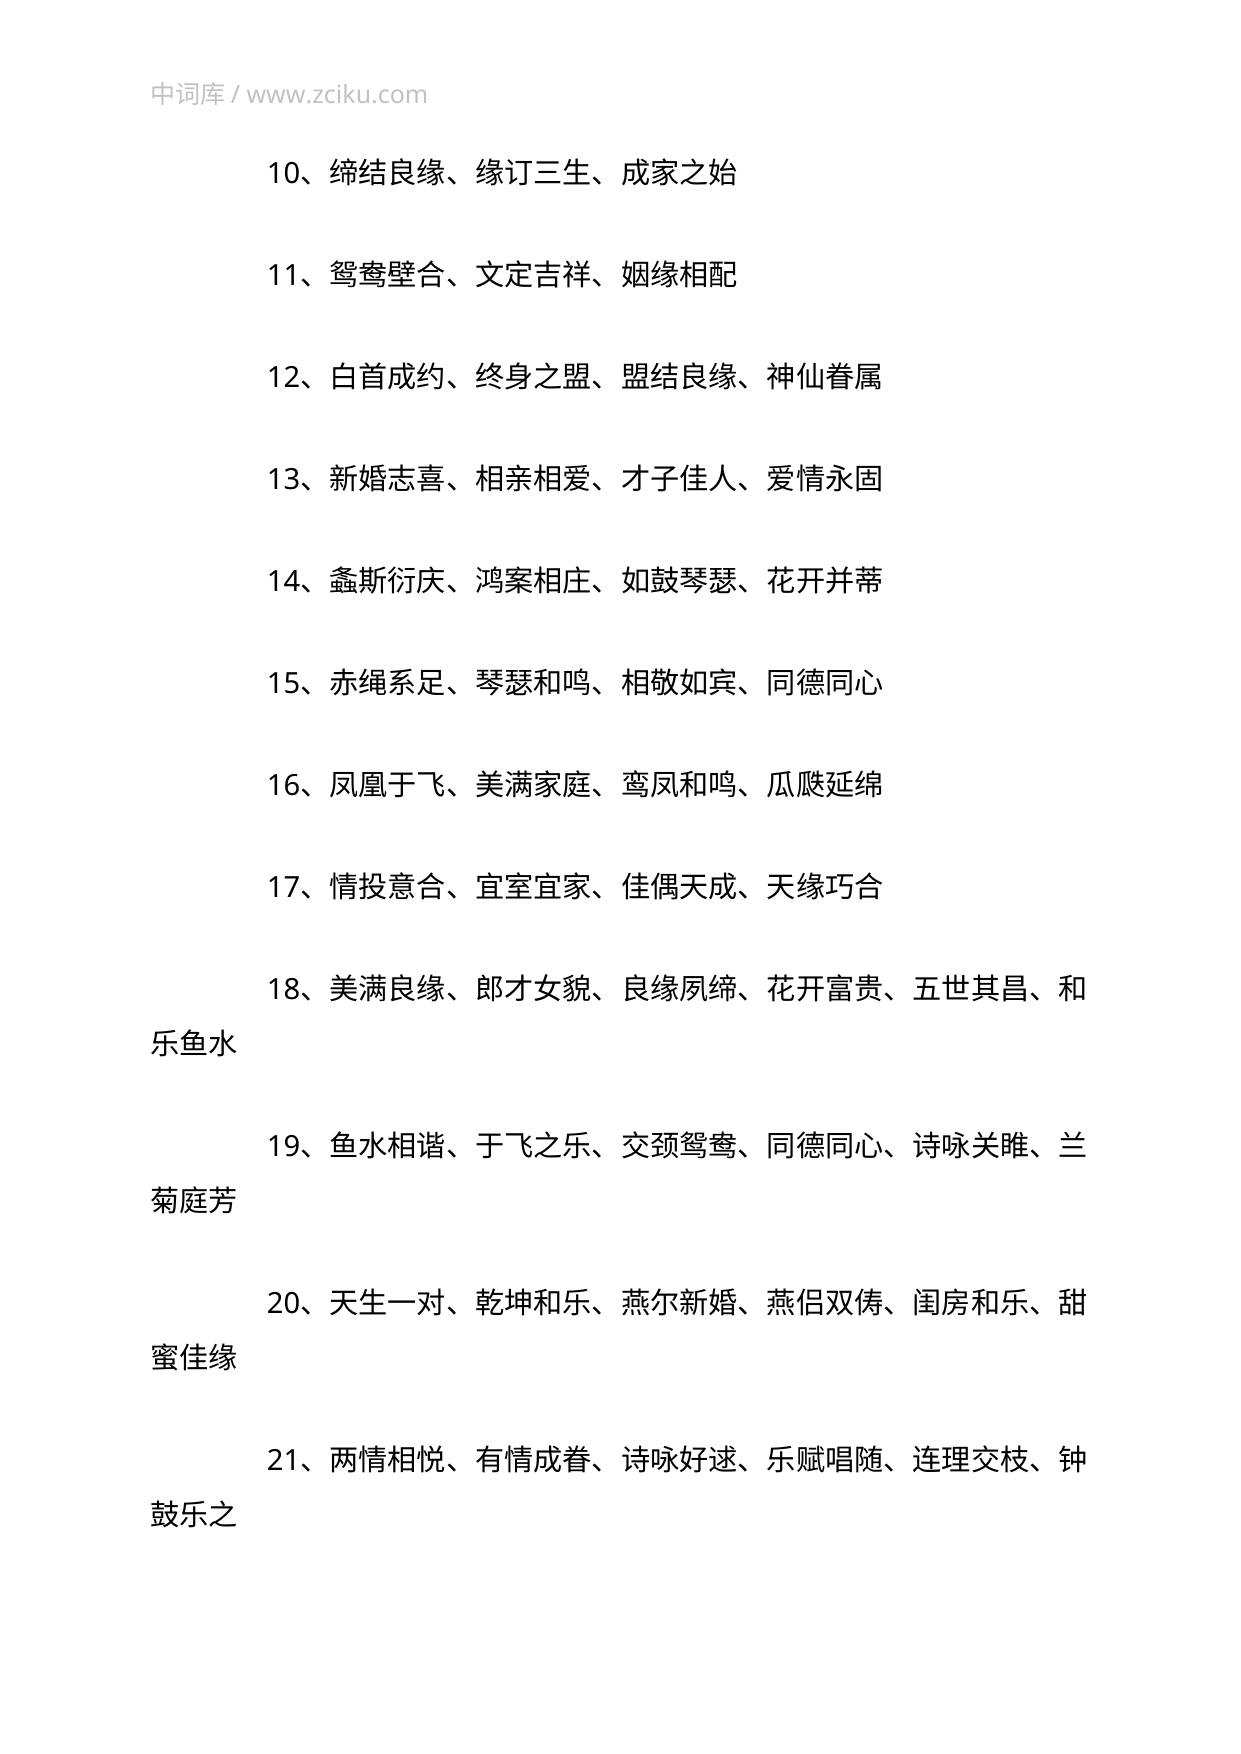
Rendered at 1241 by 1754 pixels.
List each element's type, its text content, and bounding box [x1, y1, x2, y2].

text 18、美满良缘、郎才女貌、良缘夙缔、花开富贵、五世其昌、和乐鱼水 [150, 966, 1090, 1063]
text 19、鱼水相谐、于飞之乐、交颈鸳鸯、同德同心、诗咏关睢、兰菊庭芳 [150, 1123, 1090, 1220]
text 11、鸳鸯壁合、文定吉祥、姻缘相配 [150, 252, 1090, 294]
text 21、两情相悦、有情成眷、诗咏好逑、乐赋唱随、连理交枝、钟鼓乐之 [150, 1436, 1090, 1533]
text 13、新婚志喜、相亲相爱、才子佳人、爱情永固 [150, 456, 1090, 498]
text 20、天生一对、乾坤和乐、燕尔新婚、燕侣双俦、闺房和乐、甜蜜佳缘 [150, 1279, 1090, 1377]
text 14、螽斯衍庆、鸿案相庄、如鼓琴瑟、花开并蒂 [150, 558, 1090, 600]
text 12、白首成约、终身之盟、盟结良缘、神仙眷属 [150, 354, 1090, 396]
text 15、赤绳系足、琴瑟和鸣、相敬如宾、同德同心 [150, 660, 1090, 702]
text 16、凤凰于飞、美满家庭、鸾凤和鸣、瓜瓞延绵 [150, 762, 1090, 804]
text 17、情投意合、宜室宜家、佳偶天成、天缘巧合 [150, 864, 1090, 906]
text 10、缔结良缘、缘订三生、成家之始 [150, 150, 1090, 192]
